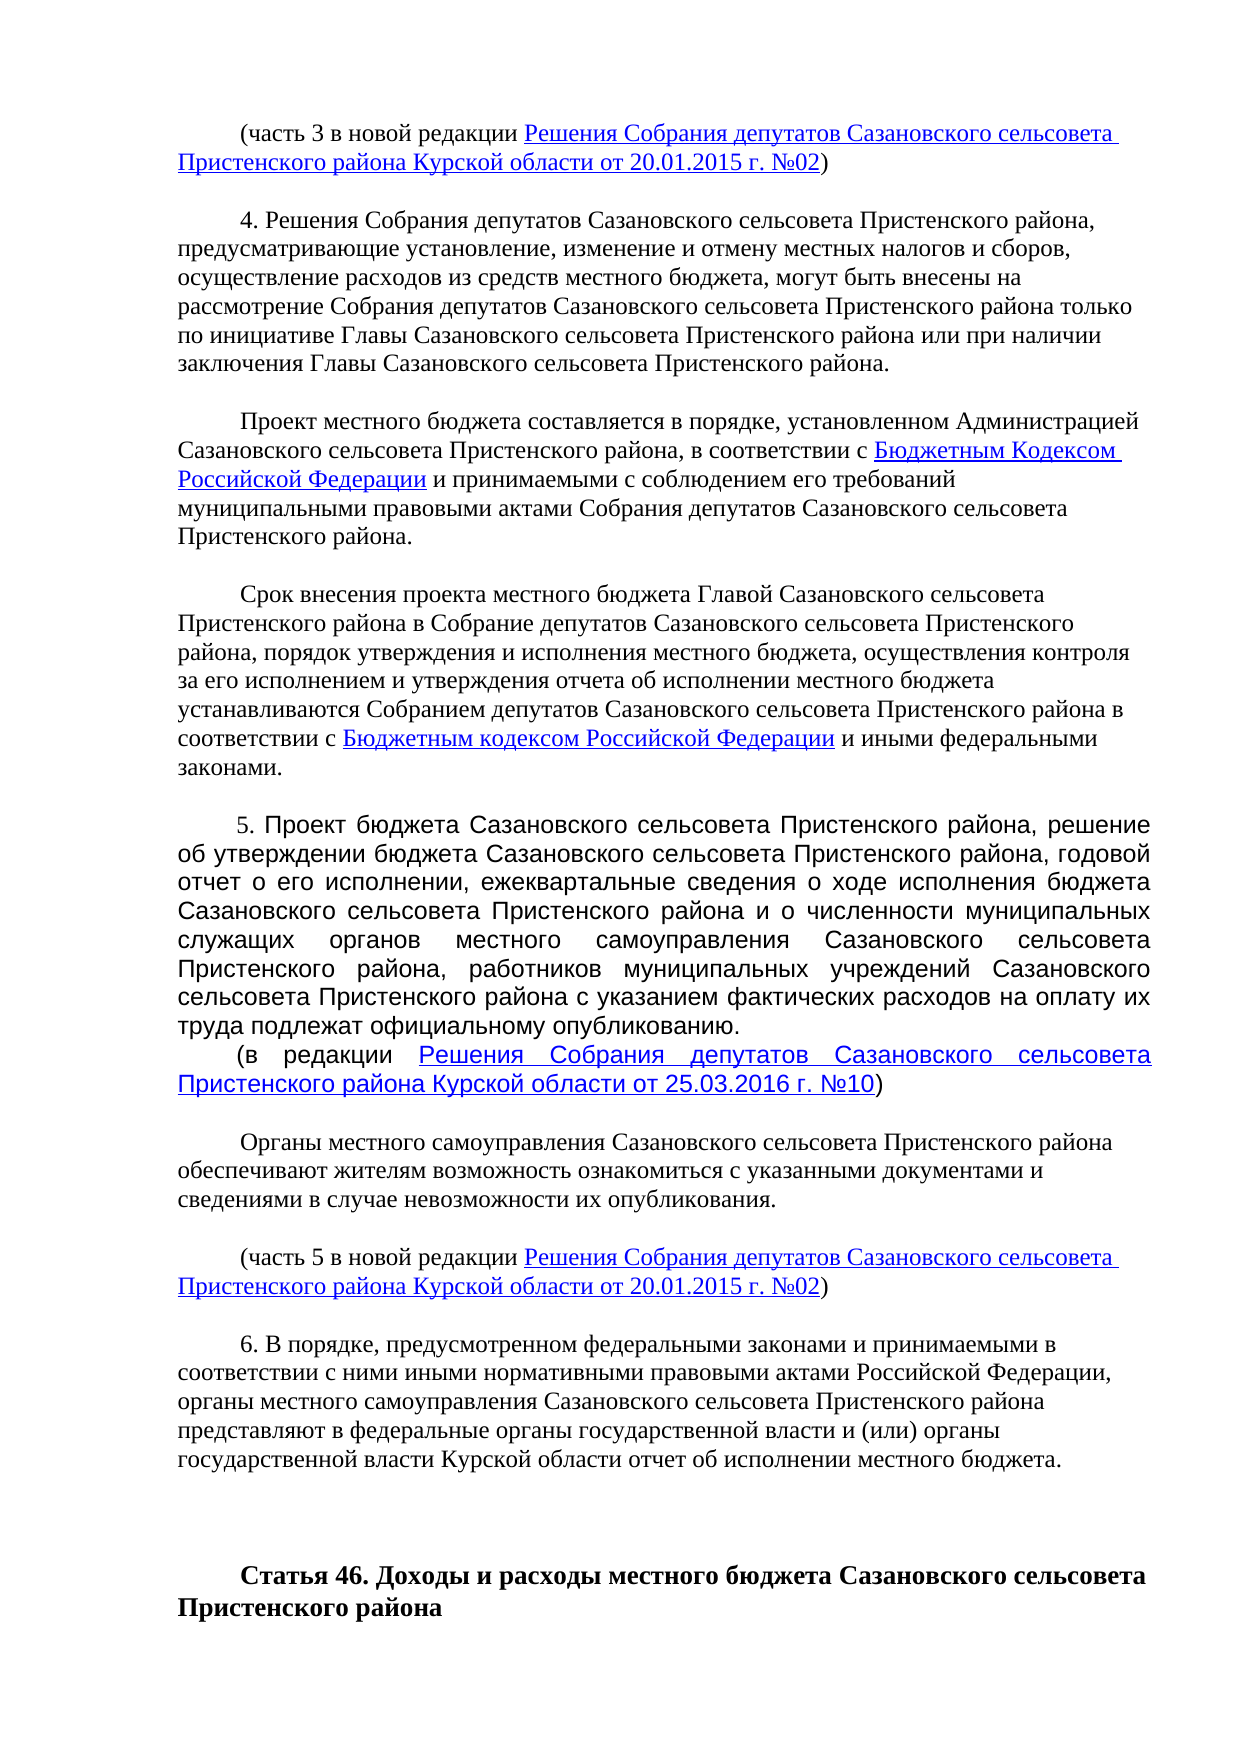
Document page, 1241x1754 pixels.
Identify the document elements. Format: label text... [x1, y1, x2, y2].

text (часть 3 в новой редакции Решения Собрания депутатов Сазановского сельсовета Пристенского района Курской области от 20.01.2015 г. №02) [177, 118, 1152, 176]
text Статья 46. Доходы и расходы местного бюджета Сазановского сельсовета Пристенского района [177, 1559, 1152, 1622]
text (в редакции Решения Собрания депутатов Сазановского сельсовета Пристенского района Курской области от 25.03.2016 г. №10) [177, 1040, 1152, 1097]
text 5. Проект бюджета Сазановского сельсовета Пристенского района, решение об утверждении бюджета Сазановского сельсовета Пристенского района, годовой отчет о его исполнении, ежеквартальные сведения о ходе исполнения бюджета Сазановского сельсовета Пристенского района и о численности муниципальных служащих органов местного самоуправления Сазановского сельсовета Пристенского района, работников муниципальных учреждений Сазановского сельсовета Пристенского района с указанием фактических расходов на оплату их труда подлежат официальному опубликованию. [177, 810, 1152, 1040]
text Проект местного бюджета составляется в порядке, установленном Администрацией Сазановского сельсовета Пристенского района, в соответствии с Бюджетным Кодексом Российской Федерации и принимаемыми с соблюдением его требований муниципальными правовыми актами Собрания депутатов Сазановского сельсовета Пристенского района. [177, 406, 1152, 550]
text Срок внесения проекта местного бюджета Главой Сазановского сельсовета Пристенского района в Собрание депутатов Сазановского сельсовета Пристенского района, порядок утверждения и исполнения местного бюджета, осуществления контроля за его исполнением и утверждения отчета об исполнении местного бюджета устанавливаются Собранием депутатов Сазановского сельсовета Пристенского района в соответствии с Бюджетным кодексом Российской Федерации и иными федеральными законами. [177, 579, 1152, 781]
text 4. Решения Собрания депутатов Сазановского сельсовета Пристенского района, предусматривающие установление, изменение и отмену местных налогов и сборов, осуществление расходов из средств местного бюджета, могут быть внесены на рассмотрение Собрания депутатов Сазановского сельсовета Пристенского района только по инициативе Главы Сазановского сельсовета Пристенского района или при наличии заключения Главы Сазановского сельсовета Пристенского района. [177, 205, 1152, 377]
text (часть 5 в новой редакции Решения Собрания депутатов Сазановского сельсовета Пристенского района Курской области от 20.01.2015 г. №02) [177, 1242, 1152, 1299]
text 6. В порядке, предусмотренном федеральными законами и принимаемыми в соответствии с ними иными нормативными правовыми актами Российской Федерации, органы местного самоуправления Сазановского сельсовета Пристенского района представляют в федеральные органы государственной власти и (или) органы государственной власти Курской области отчет об исполнении местного бюджета. [177, 1329, 1152, 1472]
text Органы местного самоуправления Сазановского сельсовета Пристенского района обеспечивают жителям возможность ознакомиться с указанными документами и сведениями в случае невозможности их опубликования. [177, 1127, 1152, 1213]
